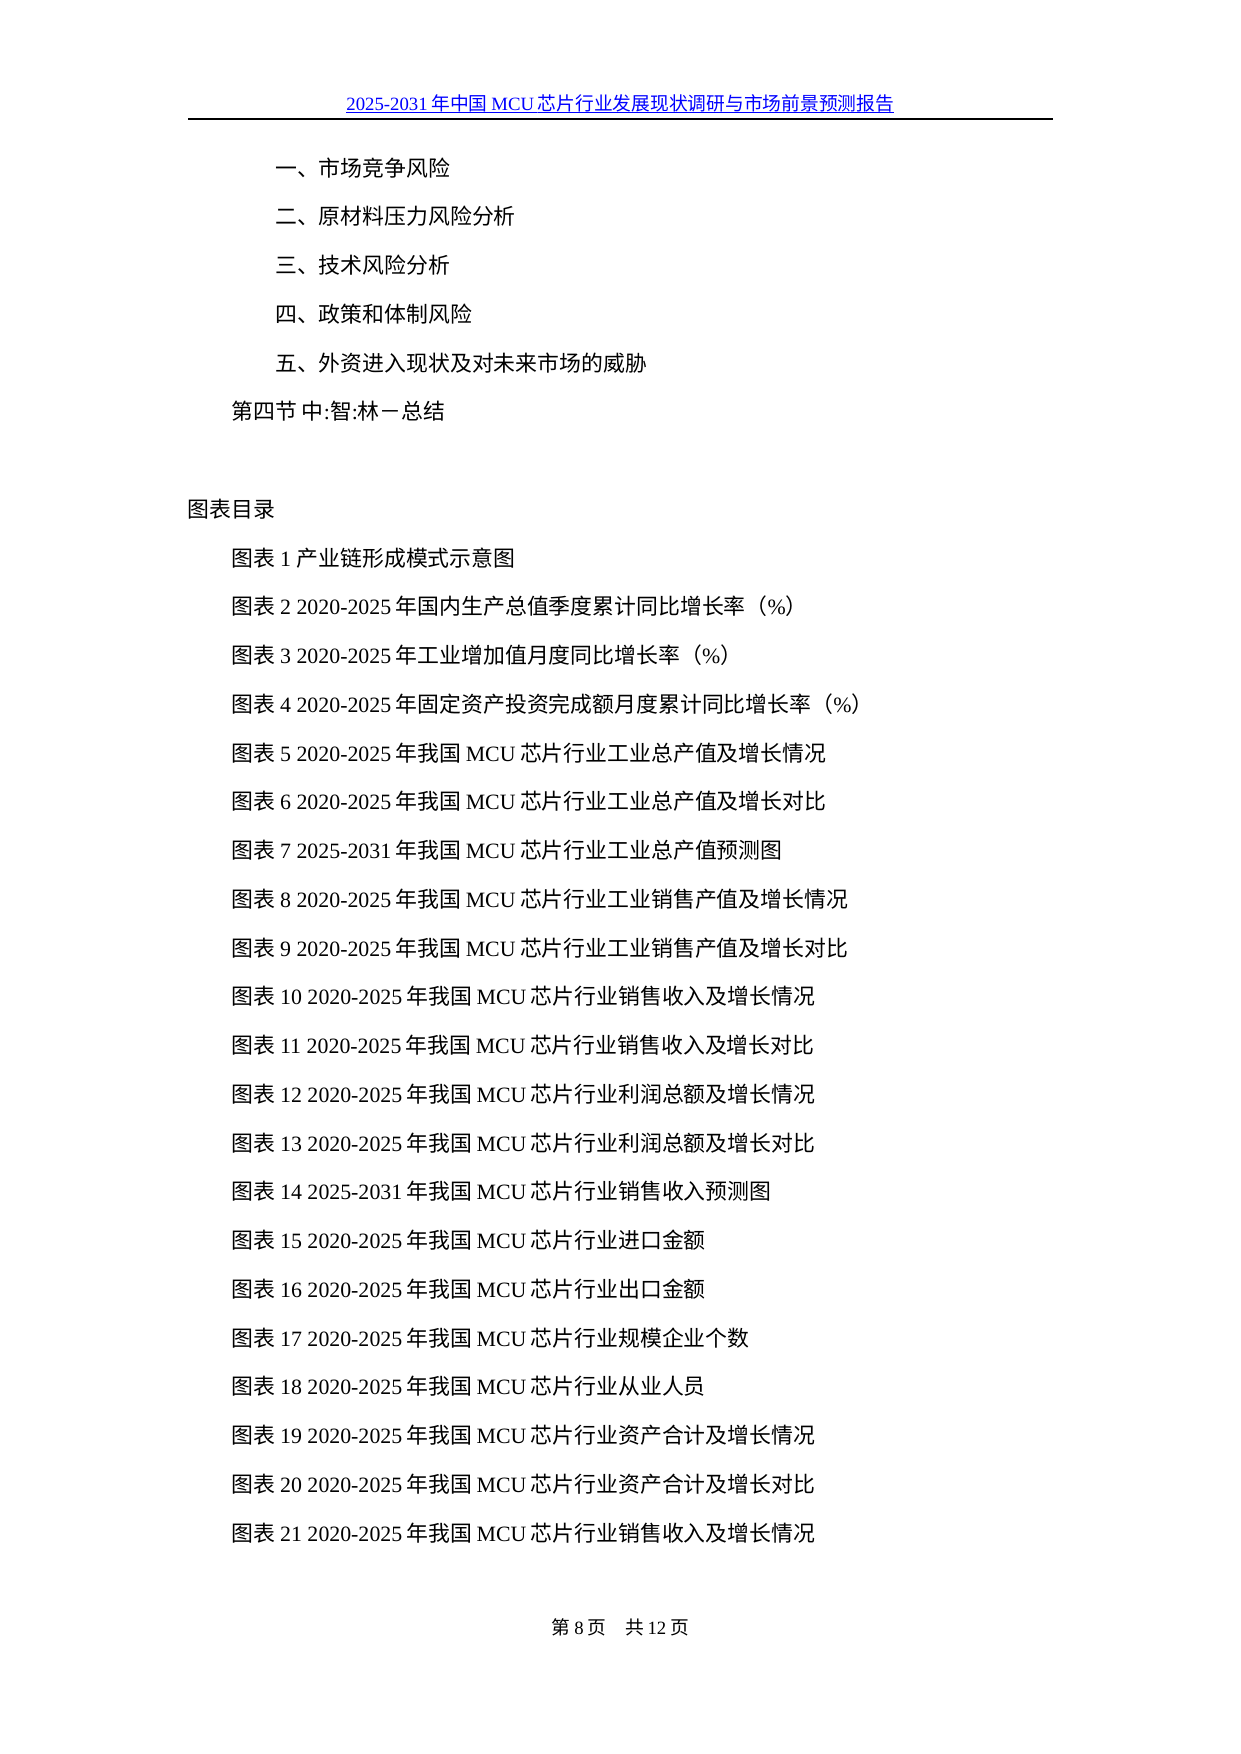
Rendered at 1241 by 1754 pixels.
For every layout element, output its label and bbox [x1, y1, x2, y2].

text [187, 150, 1053, 1548]
